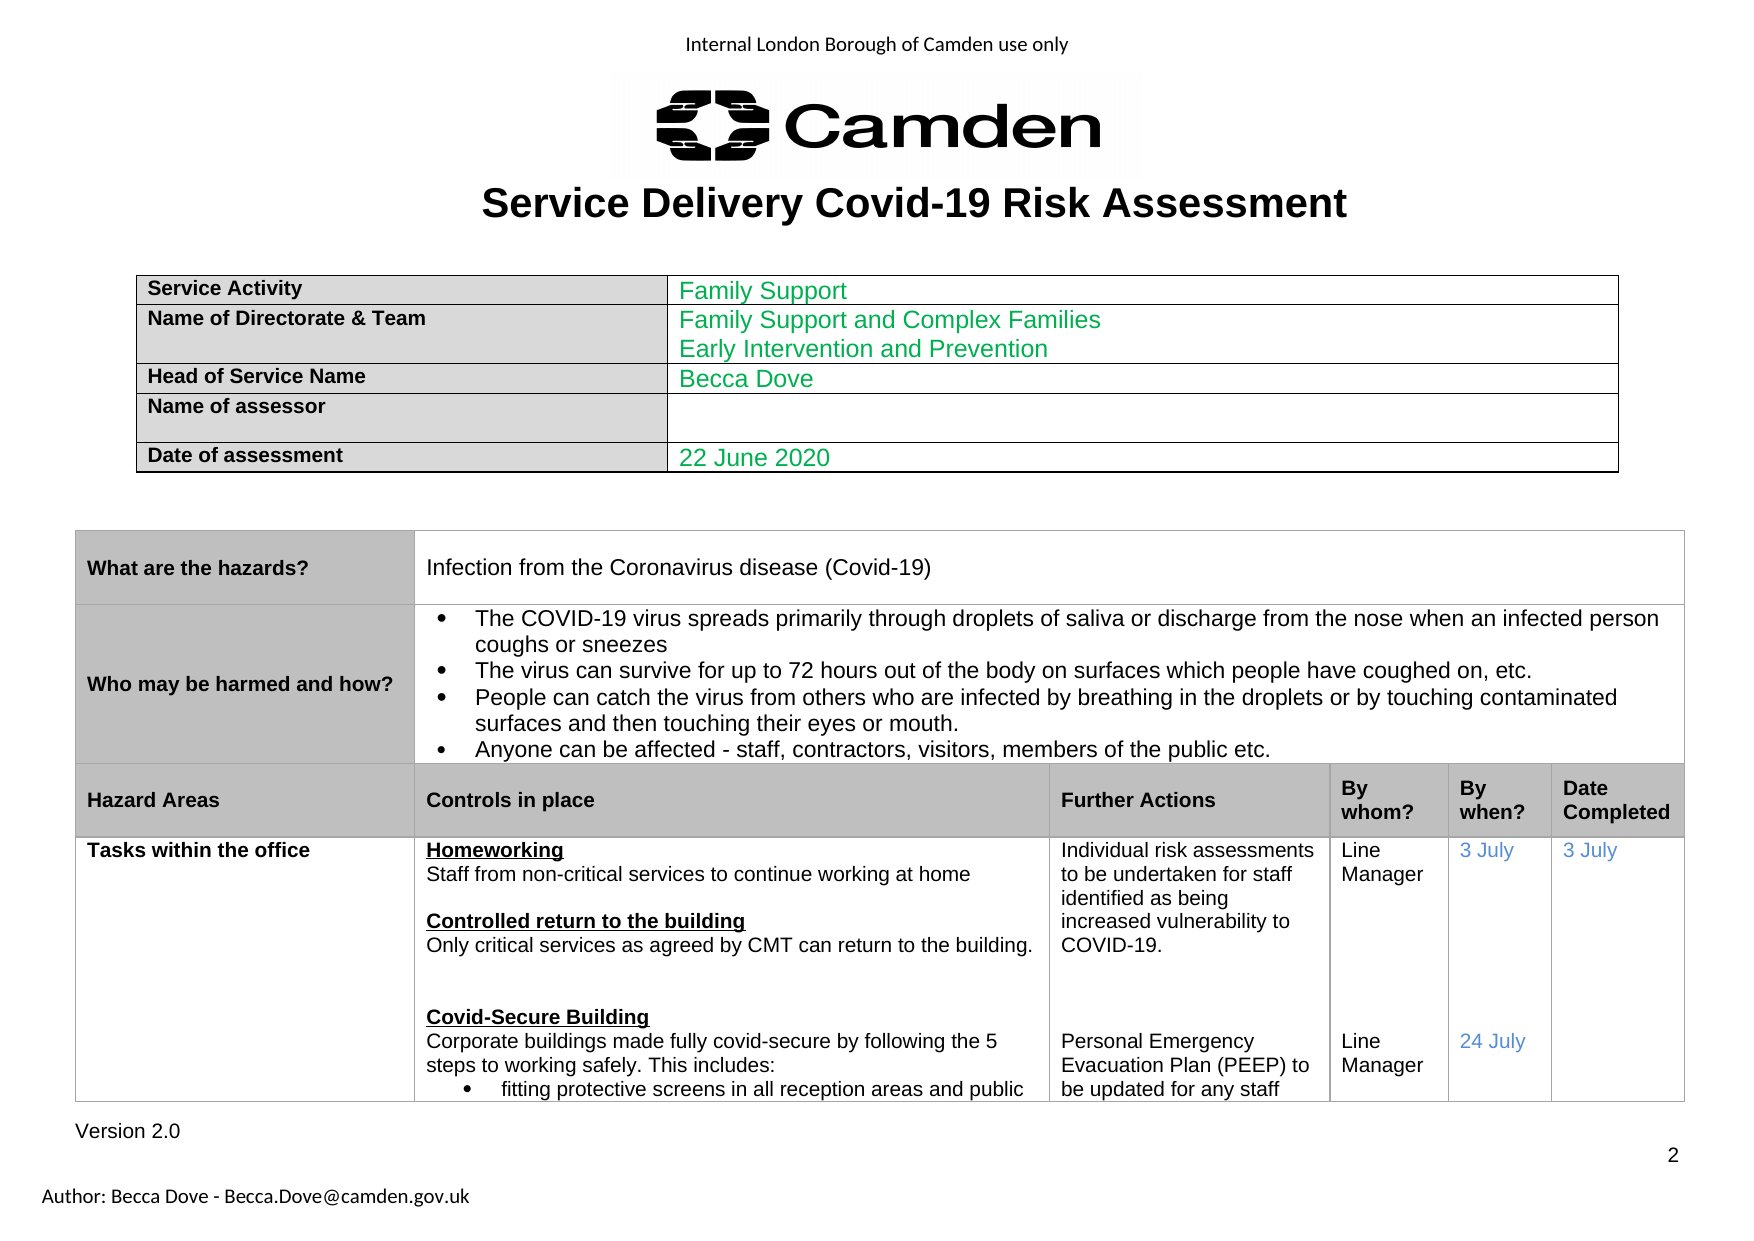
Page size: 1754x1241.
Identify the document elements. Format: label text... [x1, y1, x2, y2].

table_cell Controls in place [415, 764, 1049, 836]
table_cell Becca Dove [668, 364, 1618, 393]
table_cell Hazard Areas [76, 764, 414, 836]
table_cell Name of Directorate & Team [137, 305, 667, 363]
table_cell Head of Service Name [137, 364, 667, 393]
table_cell Tasks within the office [76, 838, 414, 1101]
table_header Infection from the Coronavirus disease (Covid-19) [415, 531, 1684, 604]
table_cell Date Completed [1552, 764, 1684, 836]
table_header Family Support [668, 276, 1618, 304]
table_cell Further Actions [1050, 764, 1329, 836]
table_cell 22 June 2020 [668, 443, 1618, 471]
table_cell Line Manager Line Manager Head of Service Head of Service Line Manager Head of Service & Service Managers [1331, 838, 1448, 1101]
table_cell Family Support and Complex Families Early Intervention and Prevention [668, 305, 1618, 363]
table_cell 3 July 3 July [1552, 838, 1684, 1101]
table_cell Who may be harmed and how? [76, 605, 414, 763]
table_header Service Activity [137, 276, 667, 304]
table_cell By whom? [1331, 764, 1448, 836]
table_cell The COVID-19 virus spreads primarily through droplets of saliva or discharge from the nose when an infected person coughs or sneezes The virus can survive for up to 72 hours out of the body on surfaces which people have coughed on, etc. People can catch the virus from others who are infected by breathing in the droplets or by touching contaminated surfaces and then touching their eyes or mouth. Anyone can be affected - staff, contractors, visitors, members of the public etc. [415, 605, 1684, 763]
table_cell 3 July 24 July 3 July 17 July Ongoing Ongoing reviewed 1st of each month [1449, 838, 1551, 1101]
text Service Delivery Covid-19 Risk Assessment [150, 179, 1679, 227]
table_cell Name of assessor [137, 394, 667, 442]
table_cell Date of assessment [137, 443, 667, 471]
table_header What are the hazards? [76, 531, 414, 604]
table_cell By when? [1449, 764, 1551, 836]
picture [611, 73, 1143, 179]
table_cell [668, 394, 1618, 442]
